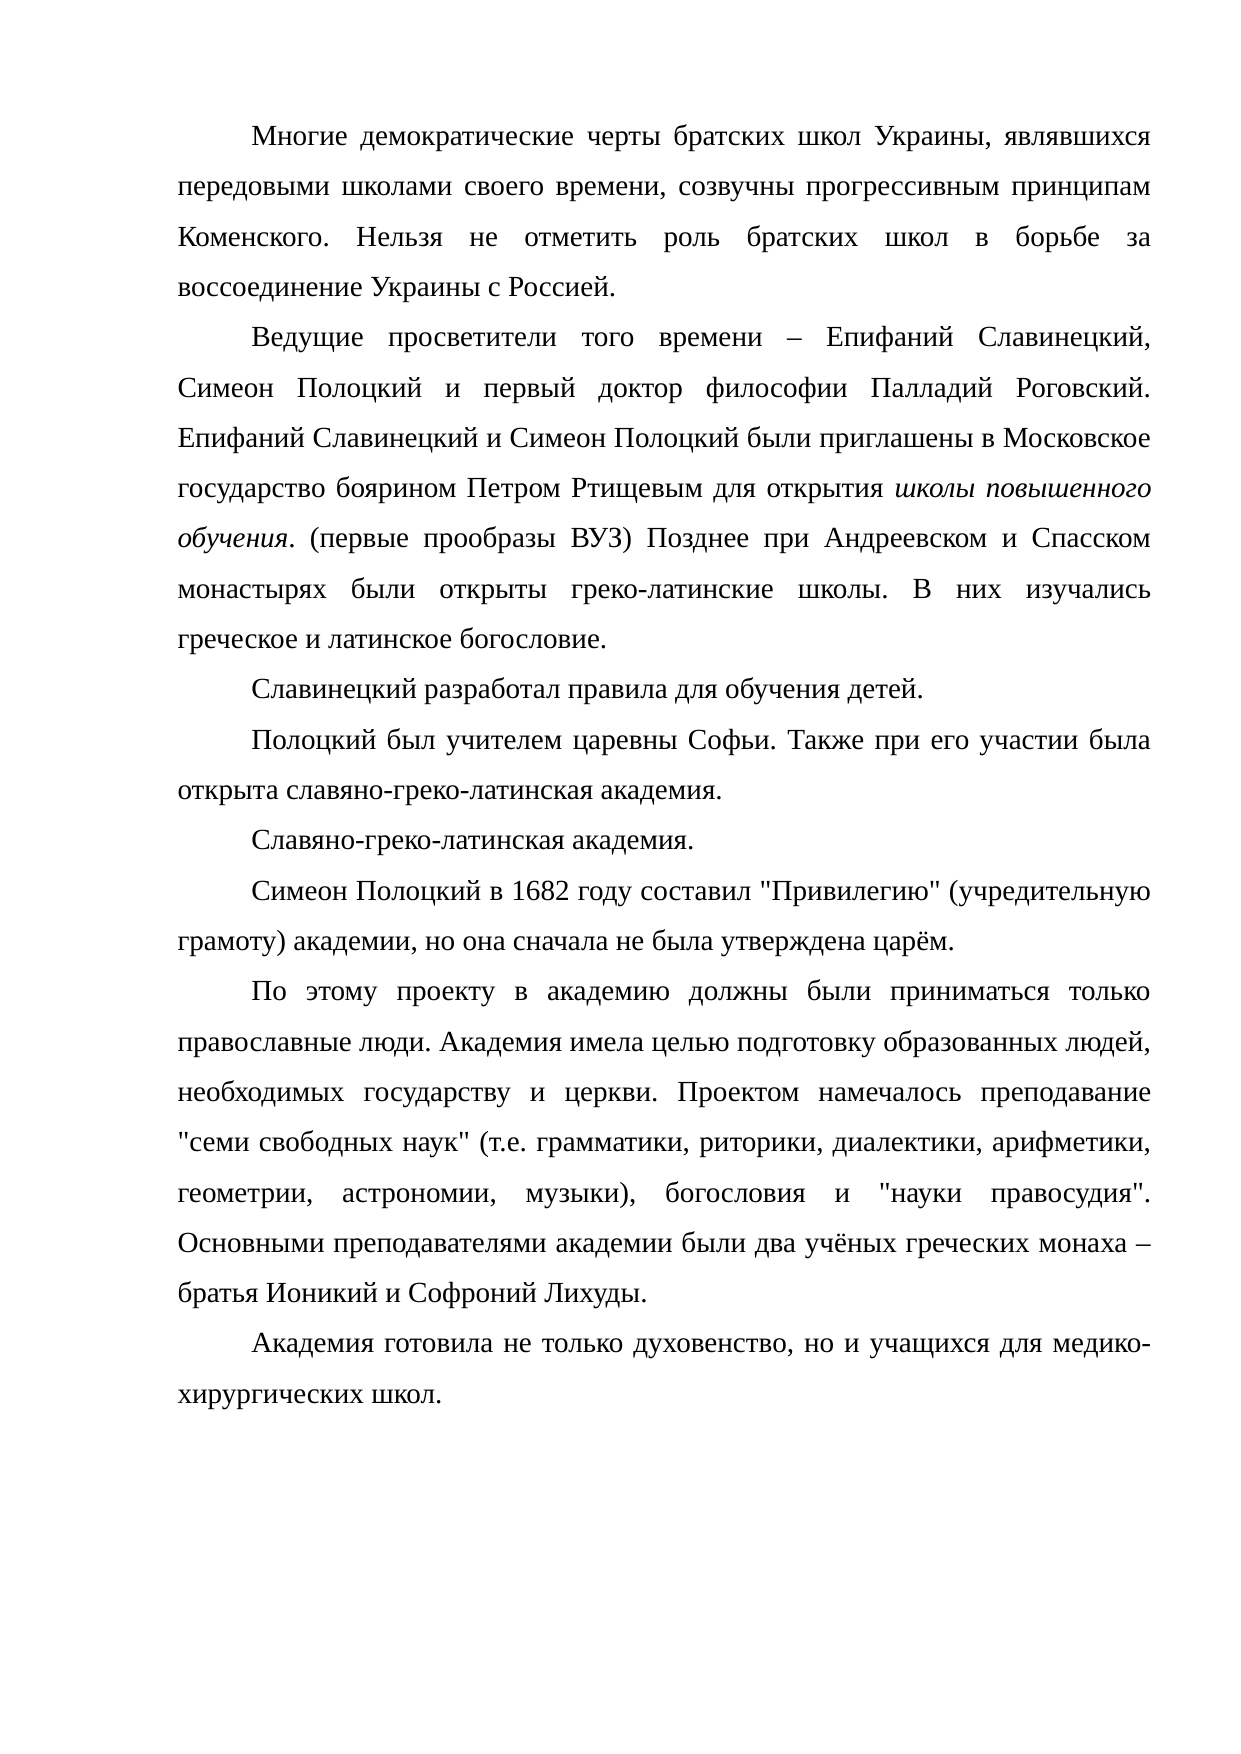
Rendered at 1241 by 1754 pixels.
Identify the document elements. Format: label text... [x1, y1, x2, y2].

title По этому проекту в академию должны были приниматься только православные люди. Академия имела целью подготовку образованных людей, необходимых государству и церкви. Проектом намечалось преподавание "семи свободных наук" (т.е. грамматики, риторики, диалектики, арифметики, геометрии, астрономии, музыки), богословия и "науки правосудия". Основными преподавателями академии были два учёных греческих монаха – братья Ионикий и Софроний Лихуды. [177, 973, 1152, 1309]
title Полоцкий был учителем царевны Софьи. Также при его участии была открыта славяно-греко-латинская академия. [177, 722, 1152, 806]
title Славяно-греко-латинская академия. [177, 822, 1152, 856]
title Симеон Полоцкий в 1682 году составил "Привилегию" (учредительную грамоту) академии, но она сначала не была утверждена царём. [177, 873, 1152, 957]
title Многие демократические черты братских школ Украины, являвшихся передовыми школами своего времени, созвучны прогрессивным принципам Коменского. Нельзя не отметить роль братских школ в борьбе за воссоединение Украины с Россией. [177, 118, 1152, 303]
title Славинецкий разработал правила для обучения детей. [177, 672, 1152, 705]
title Академия готовила не только духовенство, но и учащихся для медико-хирургических школ. [177, 1326, 1152, 1409]
title Ведущие просветители того времени – Епифаний Славинецкий, Симеон Полоцкий и первый доктор философии Палладий Роговский. Епифаний Славинецкий и Симеон Полоцкий были приглашены в Московское государство боярином Петром Ртищевым для открытия школы повышенного обучения. (первые прообразы ВУЗ) Позднее при Андреевском и Спасском монастырях были открыты греко-латинские школы. В них изучались греческое и латинское богословие. [177, 319, 1152, 655]
